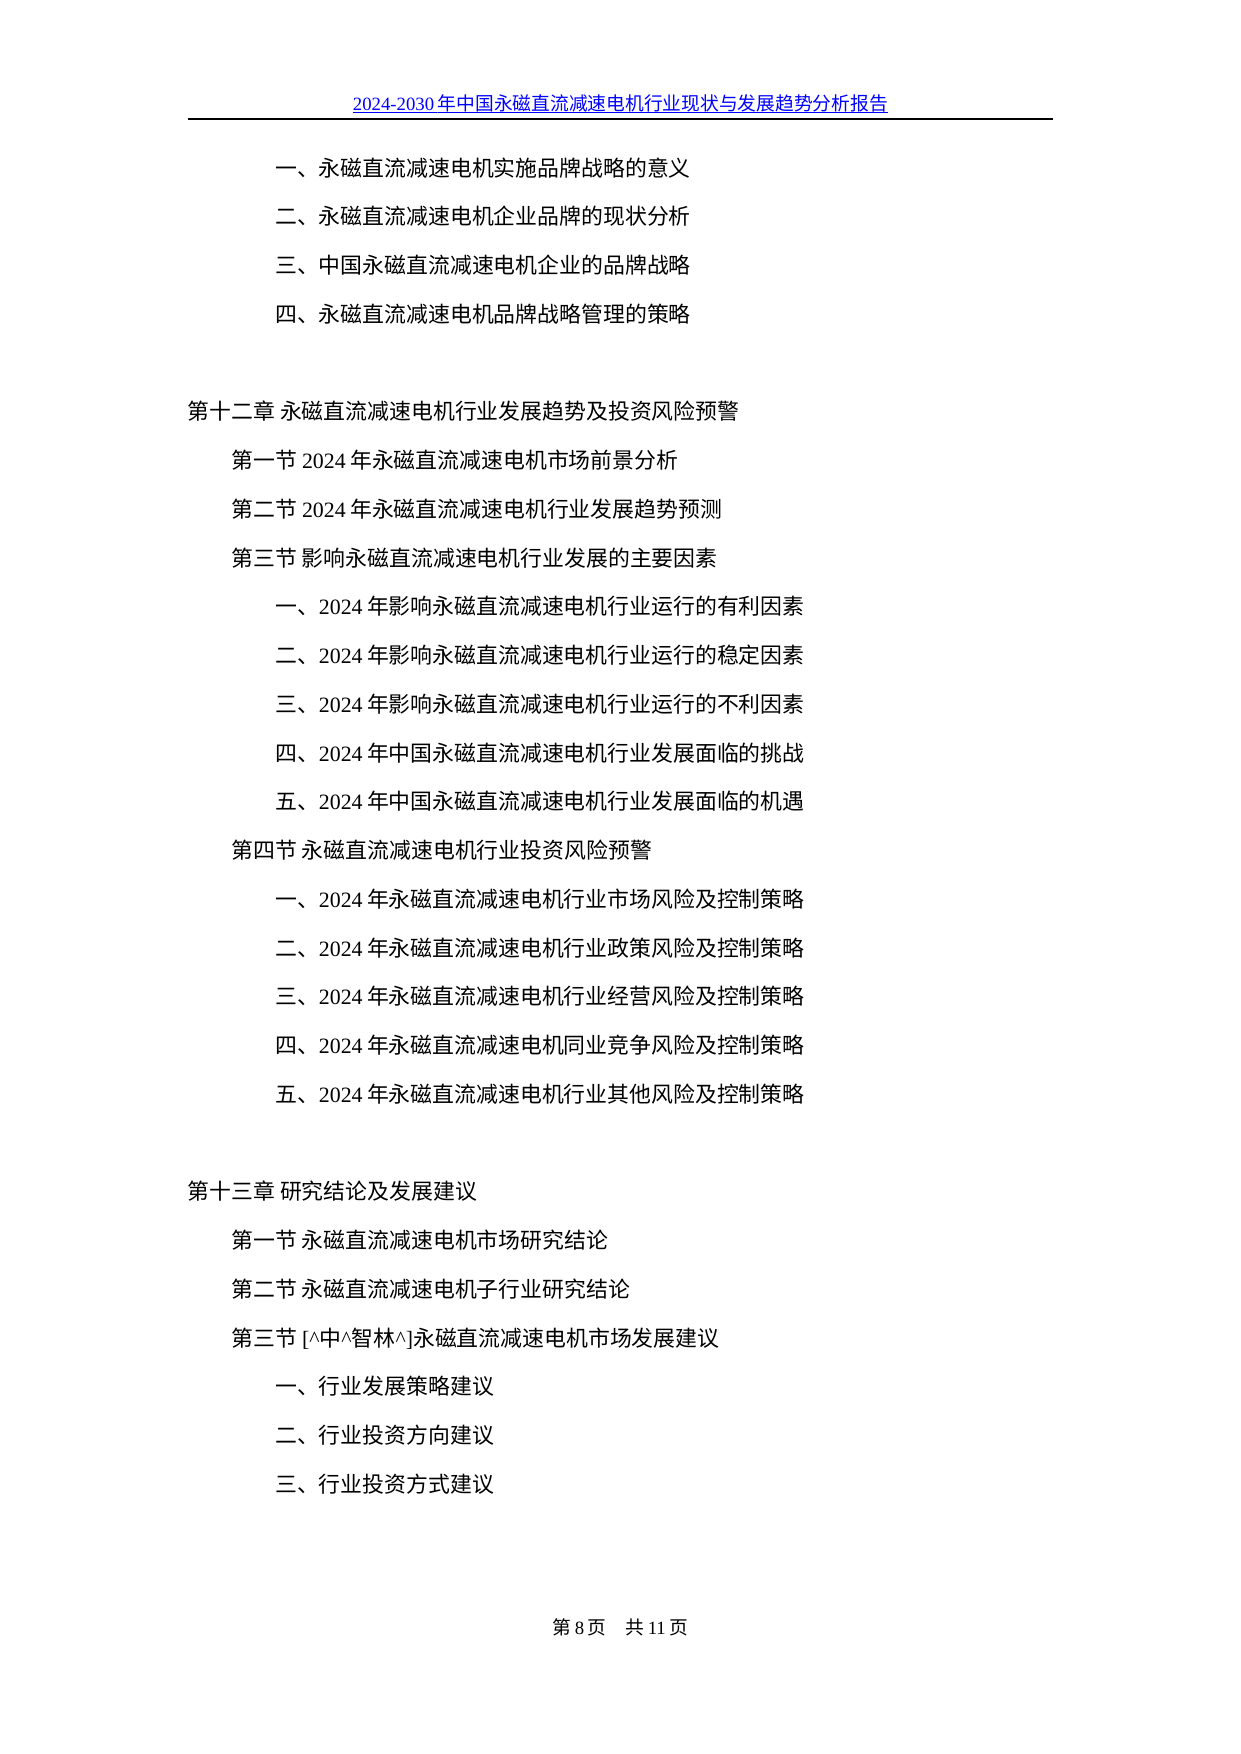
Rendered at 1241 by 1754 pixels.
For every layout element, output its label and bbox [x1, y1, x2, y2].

text [187, 150, 1053, 1499]
